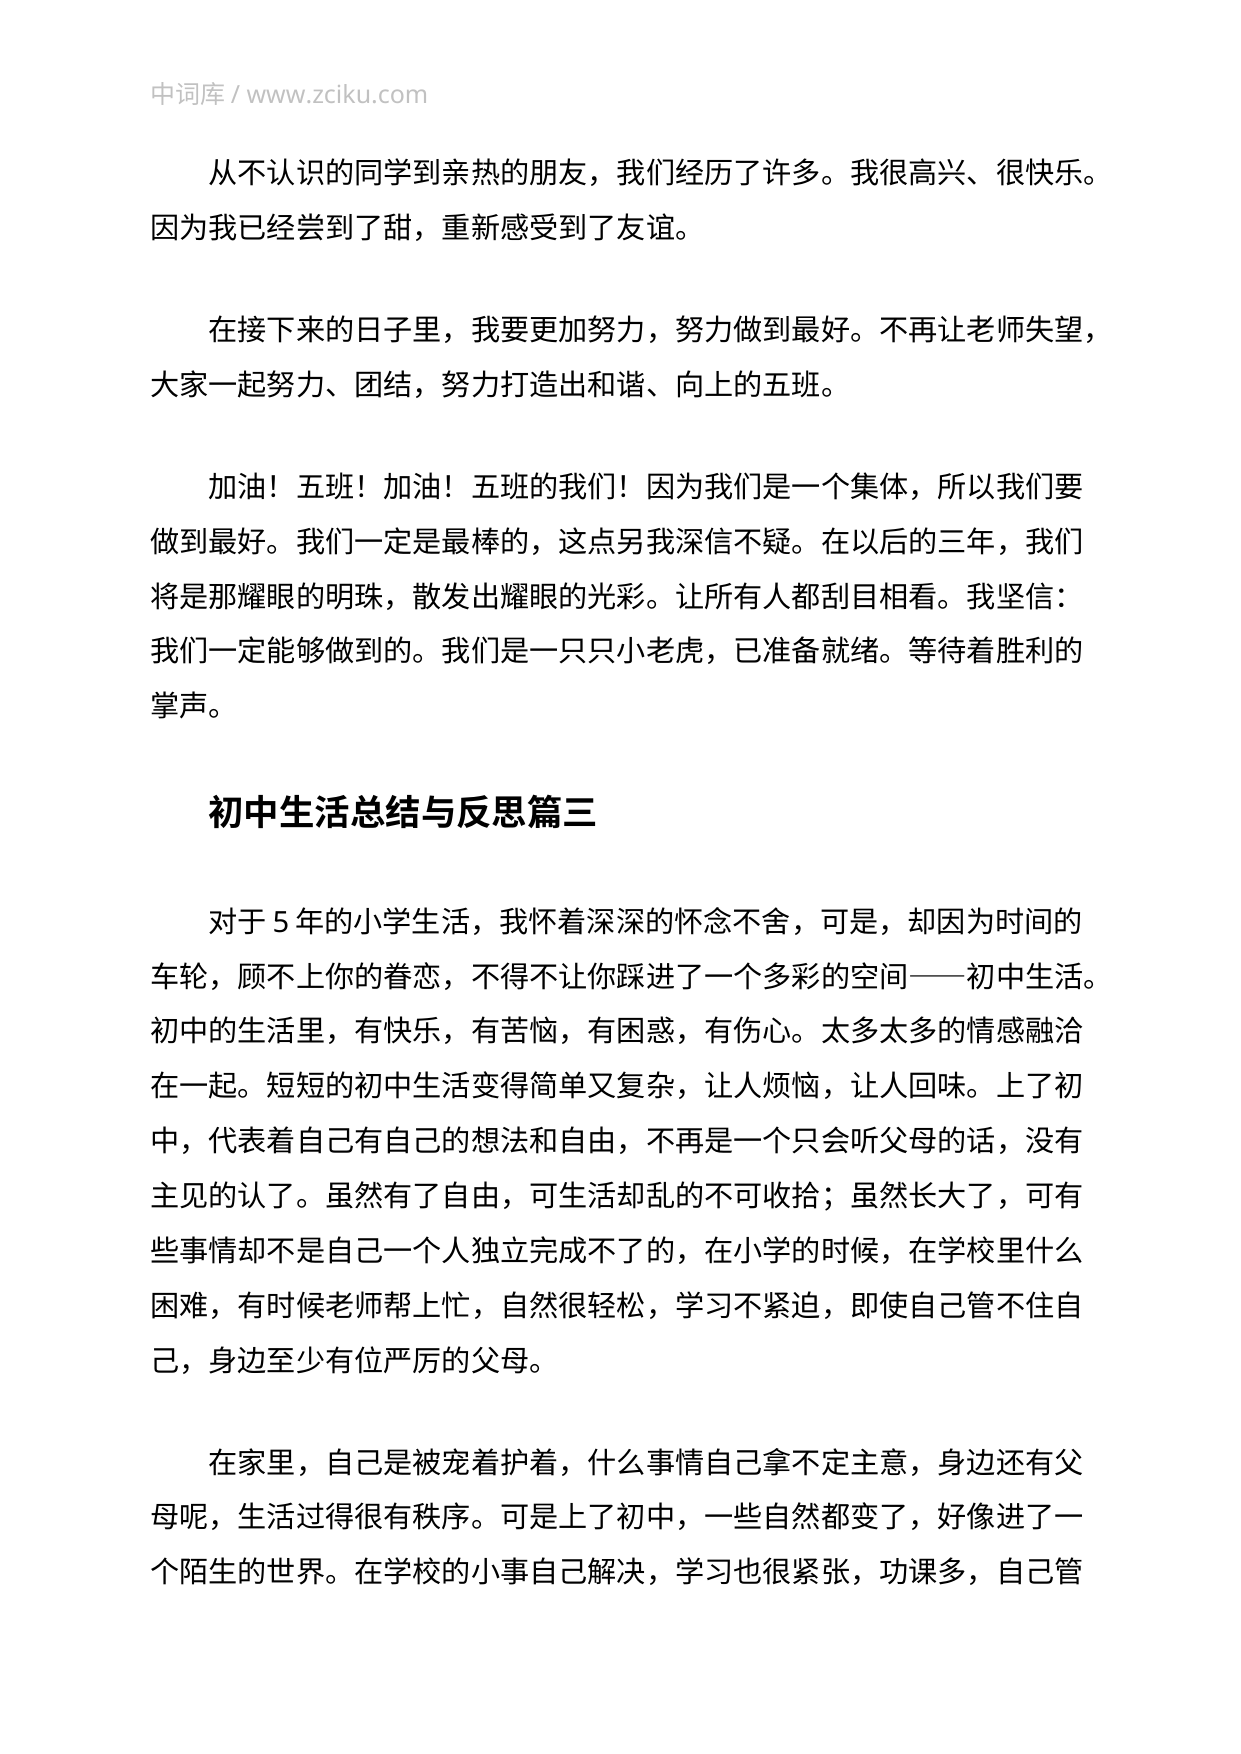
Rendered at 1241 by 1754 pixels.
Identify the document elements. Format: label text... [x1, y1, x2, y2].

text 对于5年的小学生活，我怀着深深的怀念不舍，可是，却因为时间的车轮，顾不上你的眷恋，不得不让你踩进了一个多彩的空间——初中生活。初中的生活里，有快乐，有苦恼，有困惑，有伤心。太多太多的情感融洽在一起。短短的初中生活变得简单又复杂，让人烦恼，让人回味。上了初中，代表着自己有自己的想法和自由，不再是一个只会听父母的话，没有主见的认了。虽然有了自由，可生活却乱的不可收拾；虽然长大了，可有些事情却不是自己一个人独立完成不了的，在小学的时候，在学校里什么困难，有时候老师帮上忙，自然很轻松，学习不紧迫，即使自己管不住自己，身边至少有位严厉的父母。 [150, 898, 1090, 1380]
text 加油！五班！加油！五班的我们！因为我们是一个集体，所以我们要做到最好。我们一定是最棒的，这点另我深信不疑。在以后的三年，我们将是那耀眼的明珠，散发出耀眼的光彩。让所有人都刮目相看。我坚信：我们一定能够做到的。我们是一只只小老虎，已准备就绪。等待着胜利的掌声。 [150, 463, 1090, 725]
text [150, 1439, 1090, 1591]
text 在接下来的日子里，我要更加努力，努力做到最好。不再让老师失望，大家一起努力、团结，努力打造出和谐、向上的五班。 [150, 307, 1090, 404]
text 初中生活总结与反思篇三 [150, 785, 1090, 836]
text 从不认识的同学到亲热的朋友，我们经历了许多。我很高兴、很快乐。因为我已经尝到了甜，重新感受到了友谊。 [150, 150, 1090, 247]
